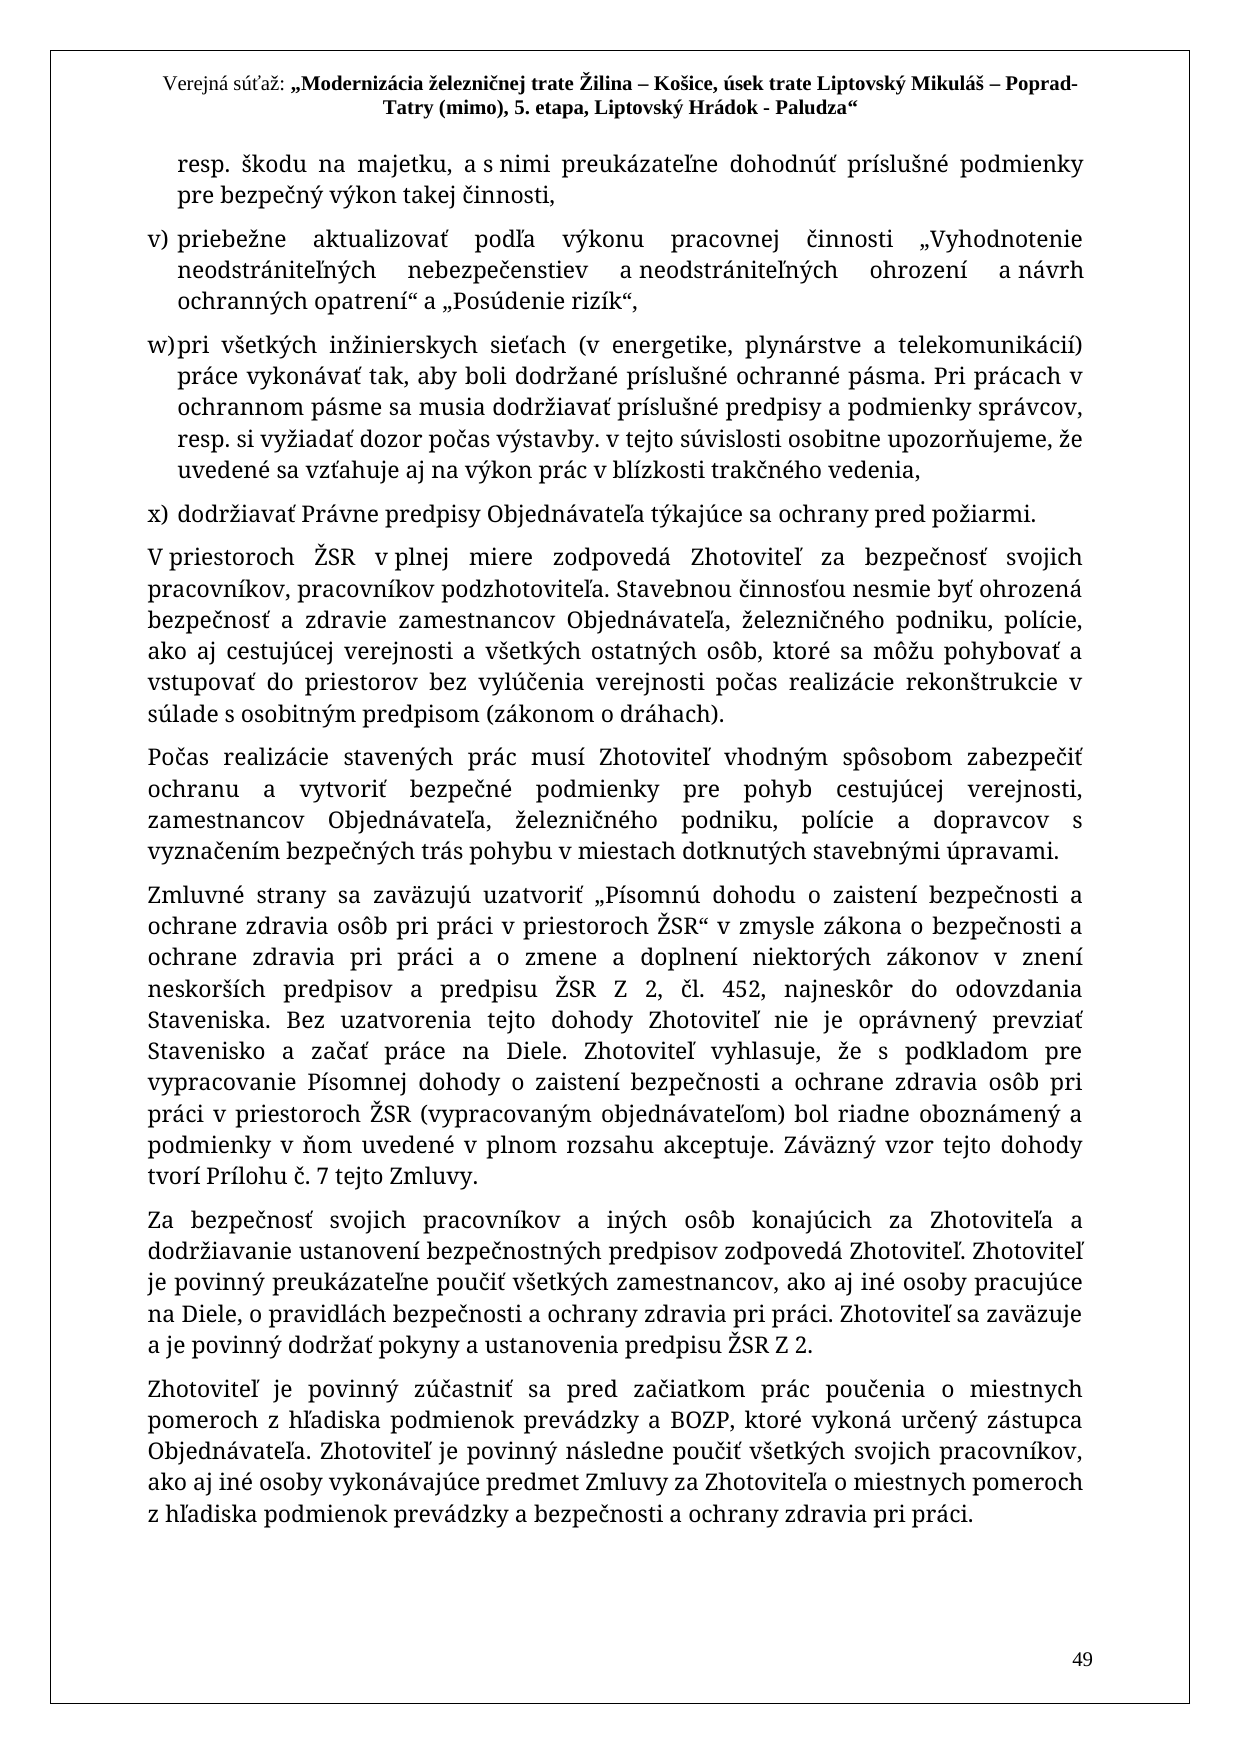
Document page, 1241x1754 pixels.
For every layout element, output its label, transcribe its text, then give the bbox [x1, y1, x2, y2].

list pri všetkých inžinierskych sieťach (v energetike, plynárstve a telekomunikácií) práce vykonávať tak, aby boli dodržané príslušné ochranné pásma. Pri prácach v ochrannom pásme sa musia dodržiavať príslušné predpisy a podmienky správcov, resp. si vyžiadať dozor počas výstavby. v tejto súvislosti osobitne upozorňujeme, že uvedené sa vzťahuje aj na výkon prác v blízkosti trakčného vedenia, [147, 329, 1084, 485]
text Zhotoviteľ je povinný zúčastniť sa pred začiatkom prác poučenia o miestnych pomeroch z hľadiska podmienok prevádzky a BOZP, ktoré vykoná určený zástupca Objednávateľa. Zhotoviteľ je povinný následne poučiť všetkých svojich pracovníkov, ako aj iné osoby vykonávajúce predmet Zmluvy za Zhotoviteľa o miestnych pomeroch z hľadiska podmienok prevádzky a bezpečnosti a ochrany zdravia pri práci. [147, 1372, 1084, 1529]
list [147, 147, 1084, 210]
text Počas realizácie stavených prác musí Zhotoviteľ vhodným spôsobom zabezpečiť ochranu a vytvoriť bezpečné podmienky pre pohyb cestujúcej verejnosti, zamestnancov Objednávateľa, železničného podniku, polície a dopravcov s vyznačením bezpečných trás pohybu v miestach dotknutých stavebnými úpravami. [147, 741, 1084, 866]
list dodržiavať Právne predpisy Objednávateľa týkajúce sa ochrany pred požiarmi. [147, 497, 1084, 529]
list priebežne aktualizovať podľa výkonu pracovnej činnosti „Vyhodnotenie neodstrániteľných nebezpečenstiev a neodstrániteľných ohrození a návrh ochranných opatrení“ a „Posúdenie rizík“, [147, 222, 1084, 316]
text Zmluvné strany sa zaväzujú uzatvoriť „Písomnú dohodu o zaistení bezpečnosti a ochrane zdravia osôb pri práci v priestoroch ŽSR“ v zmysle zákona o bezpečnosti a ochrane zdravia pri práci a o zmene a doplnení niektorých zákonov v znení neskorších predpisov a predpisu ŽSR Z 2, čl. 452, najneskôr do odovzdania Staveniska. Bez uzatvorenia tejto dohody Zhotoviteľ nie je oprávnený prevziať Stavenisko a začať práce na Diele. Zhotoviteľ vyhlasuje, že s podkladom pre vypracovanie Písomnej dohody o zaistení bezpečnosti a ochrane zdravia osôb pri práci v priestoroch ŽSR (vypracovaným objednávateľom) bol riadne oboznámený a podmienky v ňom uvedené v plnom rozsahu akceptuje. Záväzný vzor tejto dohody tvorí Prílohu č. 7 tejto Zmluvy. [147, 879, 1084, 1191]
text V priestoroch ŽSR v plnej miere zodpovedá Zhotoviteľ za bezpečnosť svojich pracovníkov, pracovníkov podzhotoviteľa. Stavebnou činnosťou nesmie byť ohrozená bezpečnosť a zdravie zamestnancov Objednávateľa, železničného podniku, polície, ako aj cestujúcej verejnosti a všetkých ostatných osôb, ktoré sa môžu pohybovať a vstupovať do priestorov bez vylúčenia verejnosti počas realizácie rekonštrukcie v súlade s osobitným predpisom (zákonom o dráhach). [147, 541, 1084, 729]
text Za bezpečnosť svojich pracovníkov a iných osôb konajúcich za Zhotoviteľa a dodržiavanie ustanovení bezpečnostných predpisov zodpovedá Zhotoviteľ. Zhotoviteľ je povinný preukázateľne poučiť všetkých zamestnancov, ako aj iné osoby pracujúce na Diele, o pravidlách bezpečnosti a ochrany zdravia pri práci. Zhotoviteľ sa zaväzuje a je povinný dodržať pokyny a ustanovenia predpisu ŽSR Z 2. [147, 1204, 1084, 1360]
